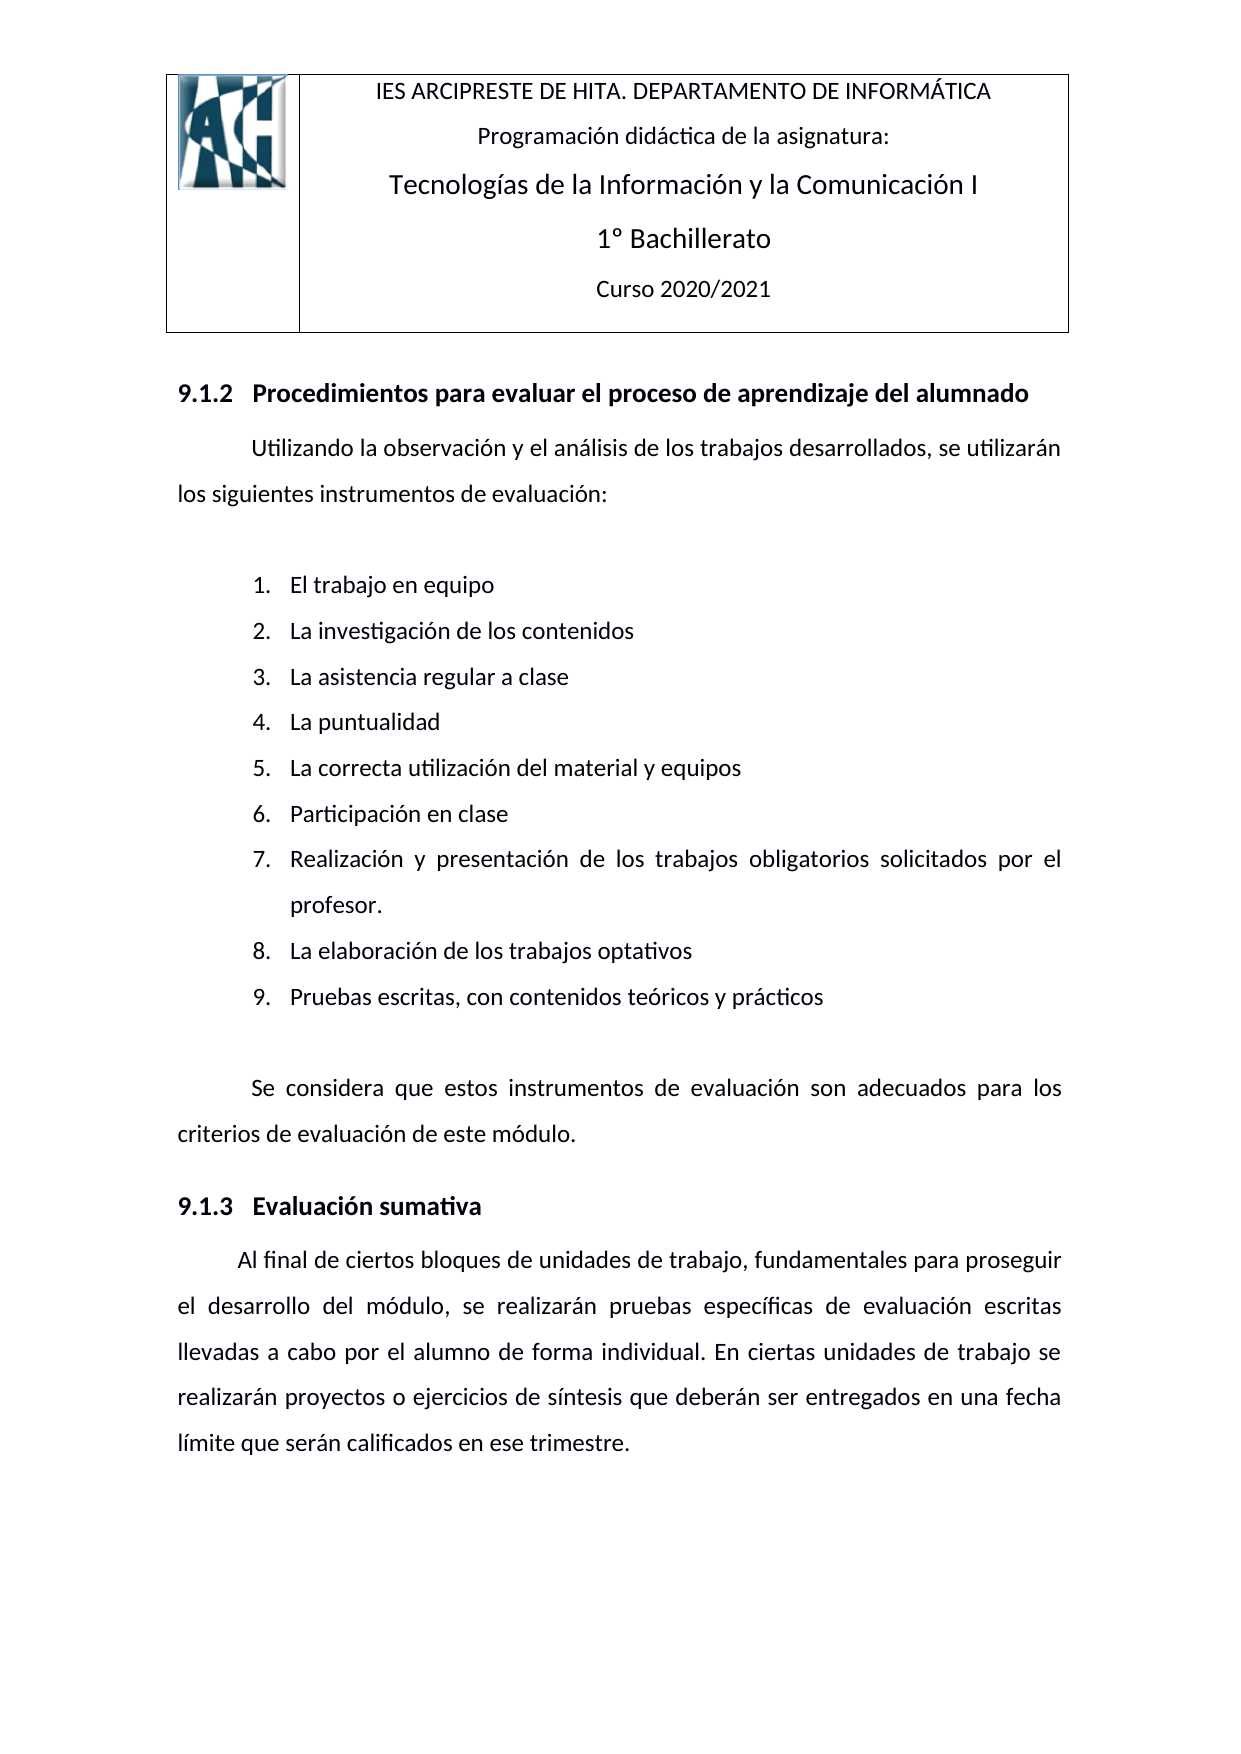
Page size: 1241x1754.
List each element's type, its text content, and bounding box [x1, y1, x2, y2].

picture [176, 74, 289, 190]
list La elaboración de los trabajos optativos [252, 935, 1063, 966]
text Utilizando la observación y el análisis de los trabajos desarrollados, se utilizarán los siguientes instrumentos de evaluación: [177, 432, 1063, 508]
list La correcta utilización del material y equipos [252, 752, 1063, 783]
text Al final de ciertos bloques de unidades de trabajo, fundamentales para proseguir el desarrollo del módulo, se realizarán pruebas específicas de evaluación escritas llevadas a cabo por el alumno de forma individual. En ciertas unidades de trabajo se realizarán proyectos o ejercicios de síntesis que deberán ser entregados en una fecha límite que serán calificados en ese trimestre. [177, 1244, 1063, 1458]
list Realización y presentación de los trabajos obligatorios solicitados por el profesor. [252, 843, 1063, 920]
list La puntualidad [252, 706, 1063, 737]
list Participación en clase [252, 798, 1063, 828]
list El trabajo en equipo [252, 569, 1063, 600]
list Evaluación sumativa [177, 1189, 1063, 1222]
list Pruebas escritas, con contenidos teóricos y prácticos [252, 981, 1063, 1011]
list Procedimientos para evaluar el proceso de aprendizaje del alumnado [177, 376, 1063, 409]
list La asistencia regular a clase [252, 661, 1063, 691]
text Se considera que estos instrumentos de evaluación son adecuados para los criterios de evaluación de este módulo. [177, 1072, 1063, 1148]
list La investigación de los contenidos [252, 615, 1063, 645]
